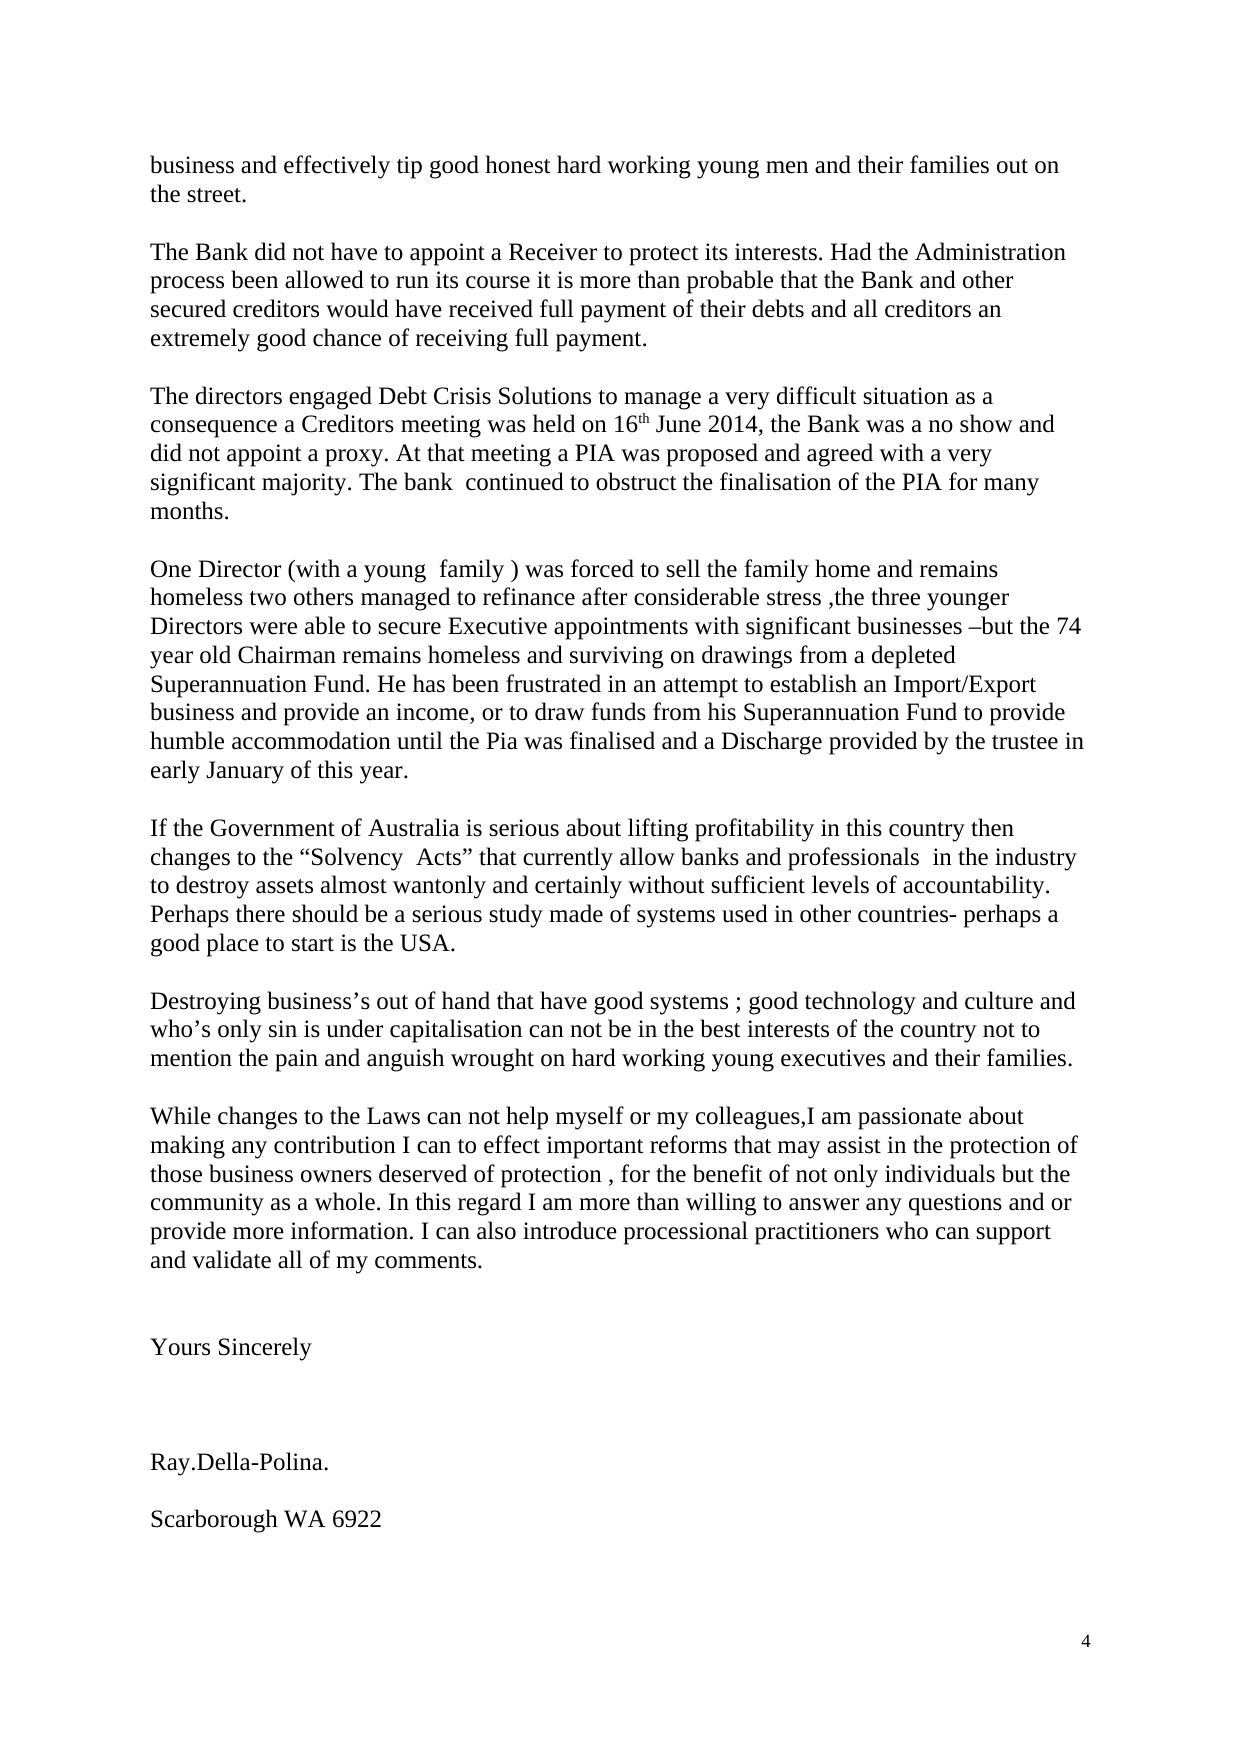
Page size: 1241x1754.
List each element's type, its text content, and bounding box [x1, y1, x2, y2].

text If the Government of Australia is serious about lifting profitability in this country then changes to the “Solvency Acts” that currently allow banks and professionals in the industry to destroy assets almost wantonly and certainly without sufficient levels of accountability. Perhaps there should be a serious study made of systems used in other countries- perhaps a good place to start is the USA. [150, 813, 1090, 957]
text The Bank did not have to appoint a Receiver to protect its interests. Had the Administration process been allowed to run its course it is more than probable that the Bank and other secured creditors would have received full payment of their debts and all creditors an extremely good chance of receiving full payment. [150, 237, 1090, 352]
text One Director (with a young family ) was forced to sell the family home and remains homeless two others managed to refinance after considerable stress ,the three younger Directors were able to secure Executive appointments with significant businesses –but the 74 year old Chairman remains homeless and surviving on drawings from a depleted Superannuation Fund. He has been frustrated in an attempt to establish an Import/Export business and provide an income, or to draw funds from his Superannuation Fund to provide humble accommodation until the Pia was finalised and a Discharge provided by the trustee in early January of this year. [150, 554, 1090, 784]
text Scarborough WA 6922 [150, 1504, 1090, 1533]
text Ray.Della-Polina. [150, 1447, 1090, 1475]
text The directors engaged Debt Crisis Solutions to manage a very difficult situation as a consequence a Creditors meeting was held on 16th June 2014, the Bank was a no show and did not appoint a proxy. At that meeting a PIA was proposed and agreed with a very significant majority. The bank continued to obstruct the finalisation of the PIA for many months. [150, 381, 1090, 524]
text While changes to the Laws can not help myself or my colleagues,I am passionate about making any contribution I can to effect important reforms that may assist in the protection of those business owners deserved of protection , for the benefit of not only individuals but the community as a whole. In this regard I am more than willing to answer any questions and or provide more information. I can also introduce processional practitioners who can support and validate all of my comments. [150, 1101, 1090, 1274]
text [150, 150, 1090, 207]
text Destroying business’s out of hand that have good systems ; good technology and culture and who’s only sin is under capitalisation can not be in the best interests of the country not to mention the pain and anguish wrought on hard working young executives and their families. [150, 986, 1090, 1072]
text Yours Sincerely [150, 1332, 1090, 1360]
